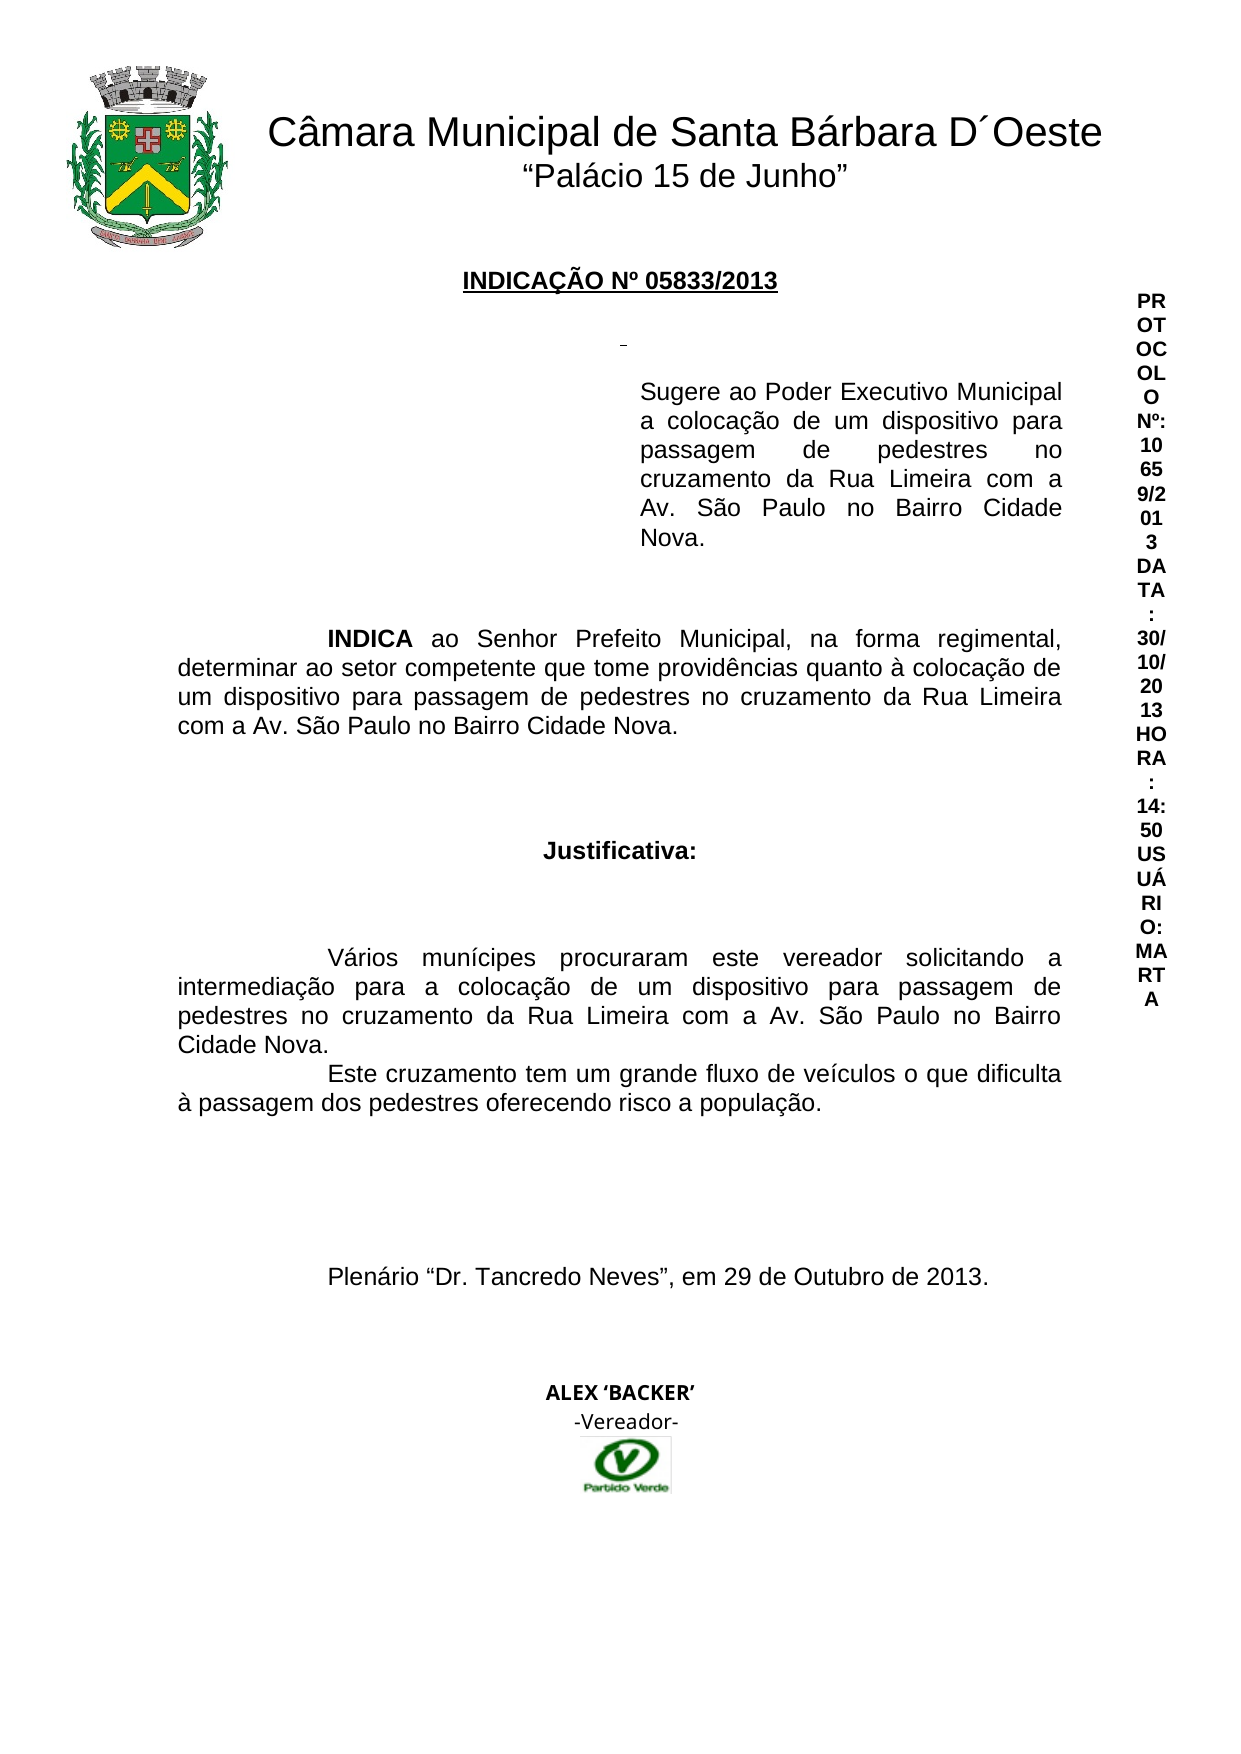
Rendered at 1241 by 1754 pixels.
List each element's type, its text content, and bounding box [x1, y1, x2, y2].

picture [66, 66, 235, 255]
text -Vereador- [177, 1407, 1063, 1435]
text Sugere ao Poder Executivo Municipal a colocação de um dispositivo para passagem de pedestres no cruzamento da Rua Limeira com a Av. São Paulo no Bairro Cidade Nova. [640, 377, 1063, 551]
text Plenário “Dr. Tancredo Neves”, em 29 de Outubro de 2013. [177, 1262, 1063, 1291]
picture [580, 1435, 673, 1494]
text Vários munícipes procuraram este vereador solicitando a intermediação para a colocação de um dispositivo para passagem de pedestres no cruzamento da Rua Limeira com a Av. São Paulo no Bairro Cidade Nova. [177, 942, 1063, 1059]
text Justificativa: [177, 836, 1063, 865]
text ALEX ‘BACKER’ [177, 1378, 1063, 1407]
text Este cruzamento tem um grande fluxo de veículos o que dificulta à passagem dos pedestres oferecendo risco a população. [177, 1059, 1063, 1117]
text INDICA ao Senhor Prefeito Municipal, na forma regimental, determinar ao setor competente que tome providências quanto à colocação de um dispositivo para passagem de pedestres no cruzamento da Rua Limeira com a Av. São Paulo no Bairro Cidade Nova. [177, 624, 1063, 740]
title INDICAÇÃO Nº 05833/2013 [177, 266, 1063, 295]
